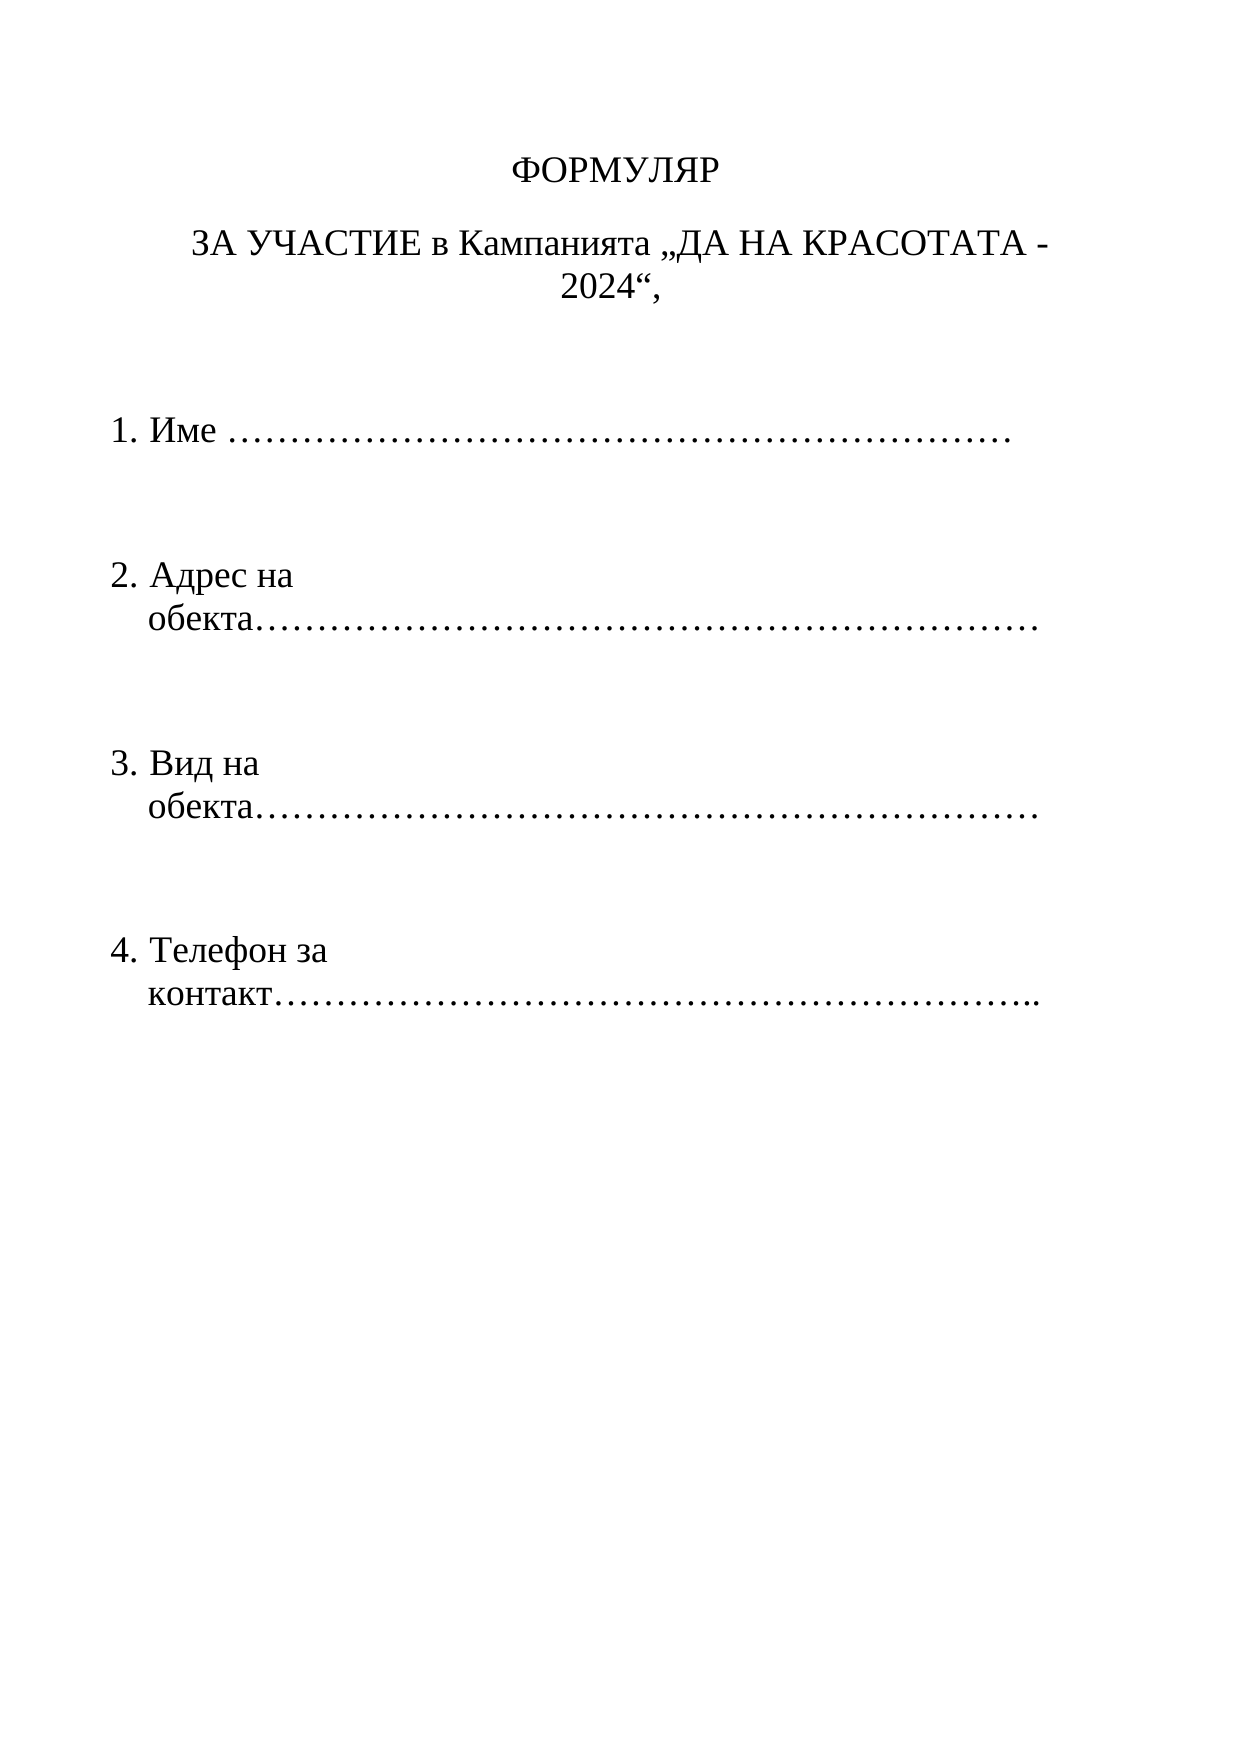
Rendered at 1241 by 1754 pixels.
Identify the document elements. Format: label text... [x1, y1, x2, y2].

list 2. Адрес на обекта……………………………………………………… [110, 552, 1093, 638]
list 3. Вид на обекта……………………………………………………… [110, 740, 1093, 826]
text ФОРМУЛЯР [148, 148, 1093, 191]
text ЗА УЧАСТИЕ в Кампанията „ДА НА КРАСОТАТА - 2024“, [148, 220, 1093, 306]
list 1. Име ……………………………………………………… [110, 408, 1093, 451]
list 4. Телефон за контакт…………………………………………………….. [110, 928, 1093, 1014]
